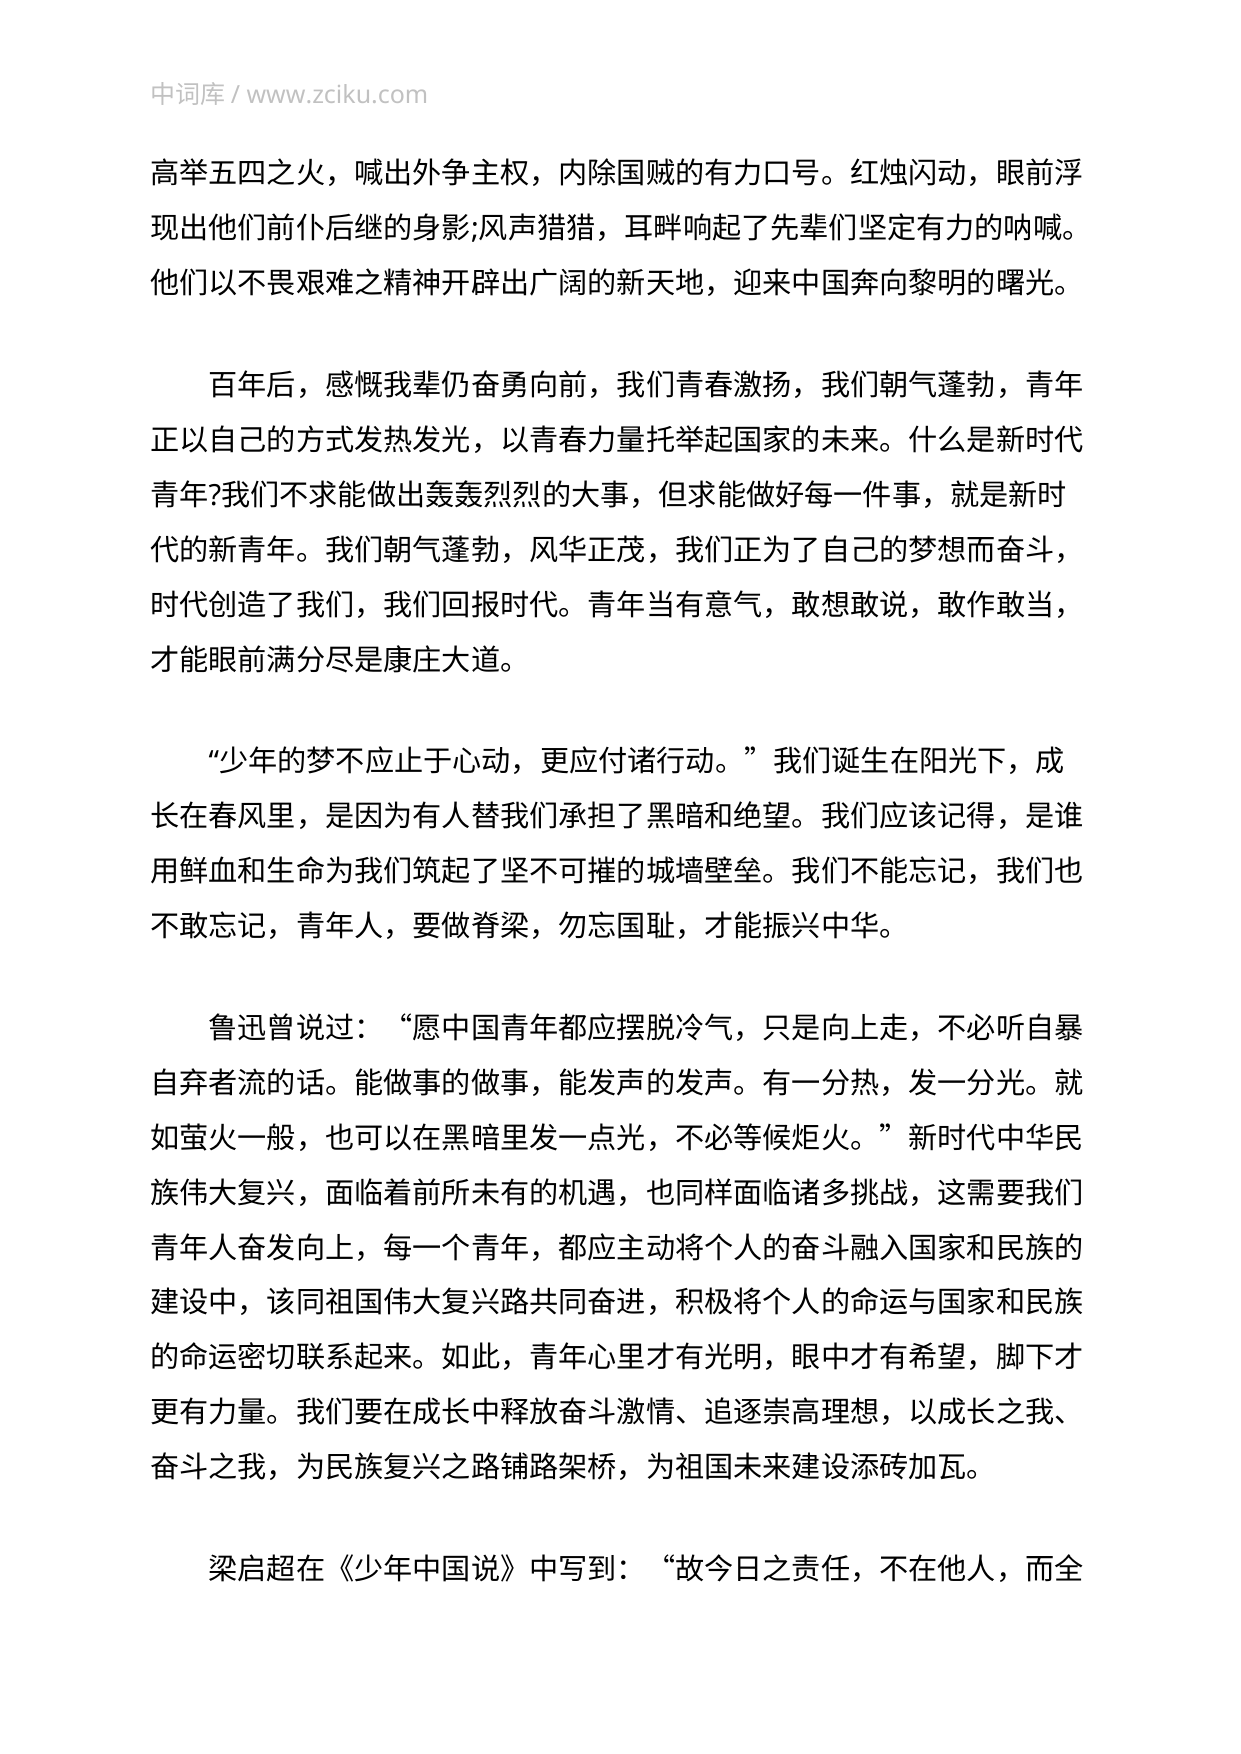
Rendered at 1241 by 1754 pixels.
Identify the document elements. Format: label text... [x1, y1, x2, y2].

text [150, 150, 1090, 302]
text 百年后，感慨我辈仍奋勇向前，我们青春激扬，我们朝气蓬勃，青年正以自己的方式发热发光，以青春力量托举起国家的未来。什么是新时代青年?我们不求能做出轰轰烈烈的大事，但求能做好每一件事，就是新时代的新青年。我们朝气蓬勃，风华正茂，我们正为了自己的梦想而奋斗，时代创造了我们，我们回报时代。青年当有意气，敢想敢说，敢作敢当，才能眼前满分尽是康庄大道。 [150, 362, 1090, 678]
text 鲁迅曾说过：“愿中国青年都应摆脱冷气，只是向上走，不必听自暴自弃者流的话。能做事的做事，能发声的发声。有一分热，发一分光。就如萤火一般，也可以在黑暗里发一点光，不必等候炬火。”新时代中华民族伟大复兴，面临着前所未有的机遇，也同样面临诸多挑战，这需要我们青年人奋发向上，每一个青年，都应主动将个人的奋斗融入国家和民族的建设中，该同祖国伟大复兴路共同奋进，积极将个人的命运与国家和民族的命运密切联系起来。如此，青年心里才有光明，眼中才有希望，脚下才更有力量。我们要在成长中释放奋斗激情、追逐崇高理想，以成长之我、奋斗之我，为民族复兴之路铺路架桥，为祖国未来建设添砖加瓦。 [150, 1004, 1090, 1486]
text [150, 1546, 1090, 1588]
text “少年的梦不应止于心动，更应付诸行动。”我们诞生在阳光下，成长在春风里，是因为有人替我们承担了黑暗和绝望。我们应该记得，是谁用鲜血和生命为我们筑起了坚不可摧的城墙壁垒。我们不能忘记，我们也不敢忘记，青年人，要做脊梁，勿忘国耻，才能振兴中华。 [150, 738, 1090, 945]
